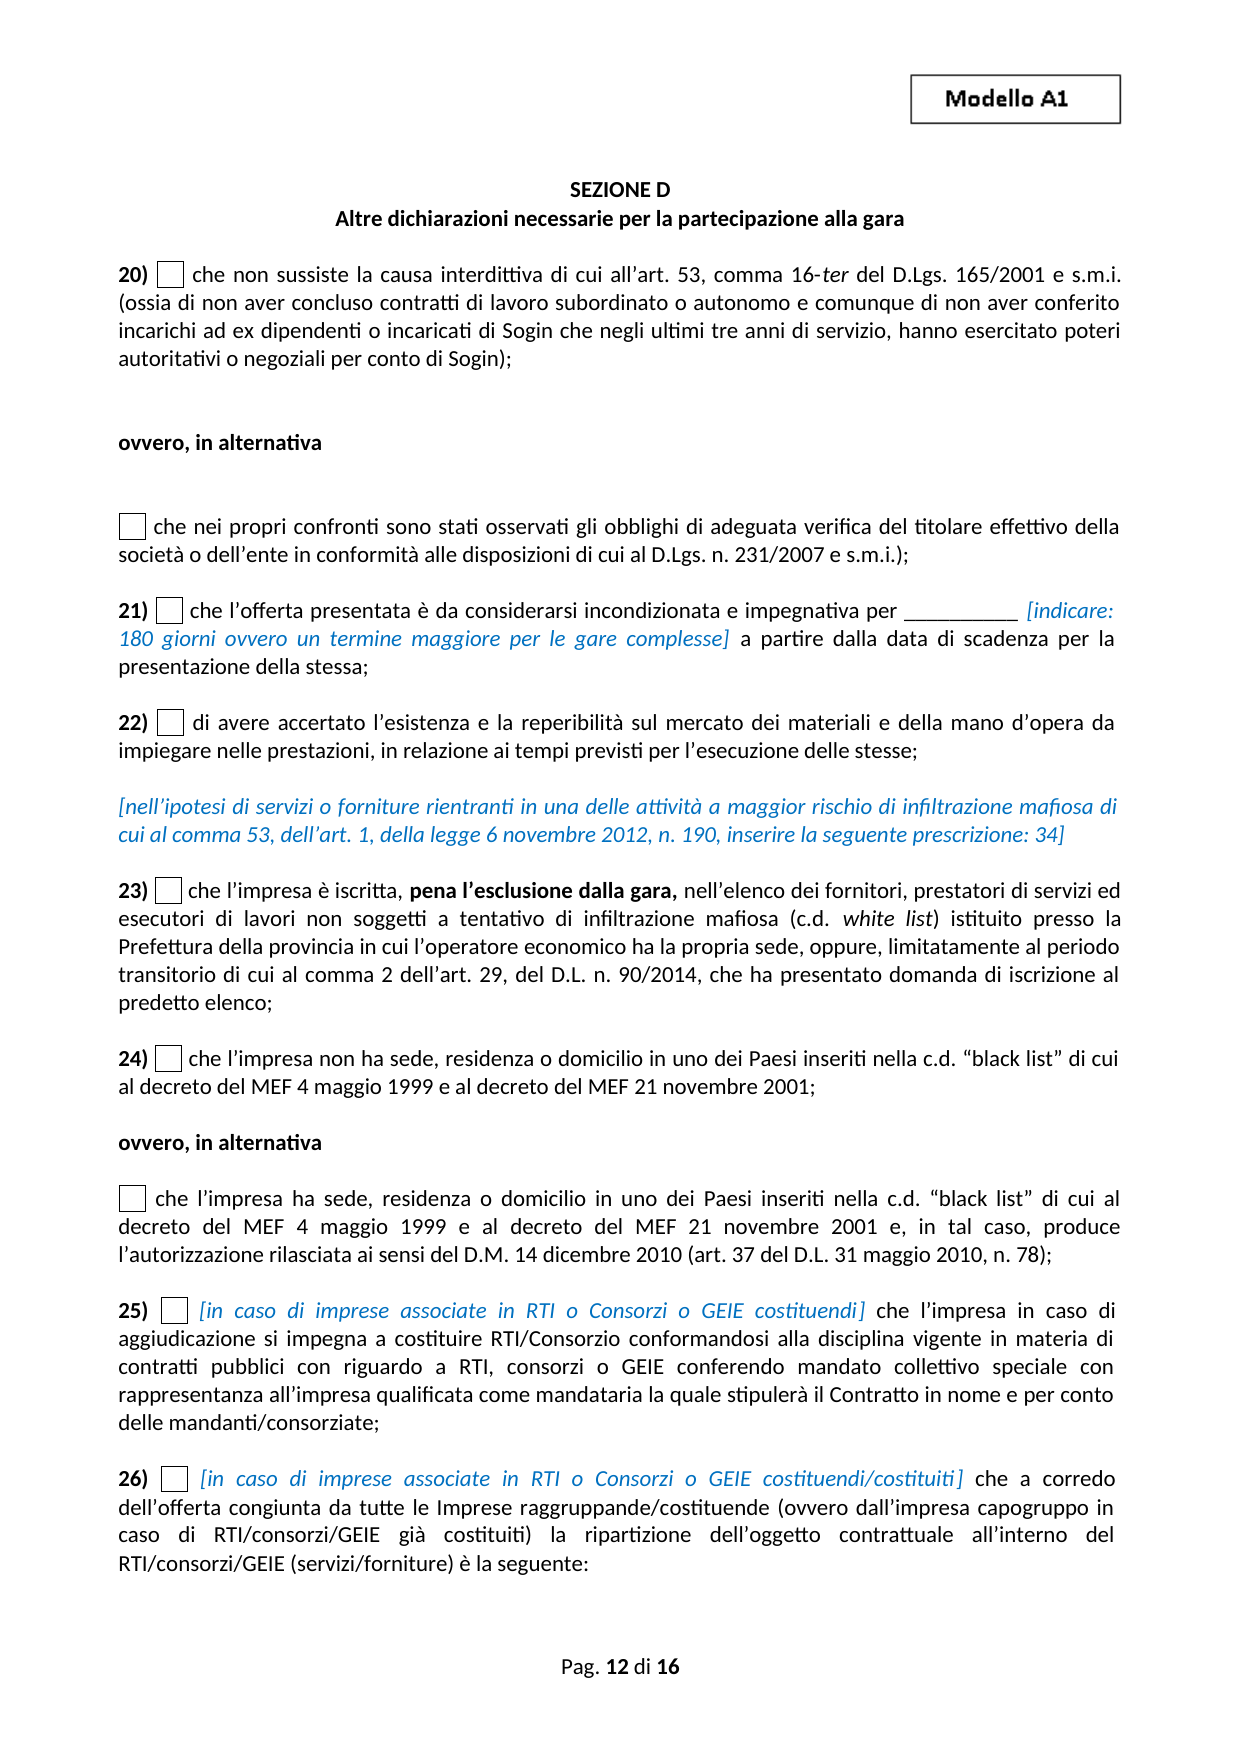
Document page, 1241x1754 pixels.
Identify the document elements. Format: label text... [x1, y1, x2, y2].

text 21) che l’offerta presentata è da considerarsi incondizionata e impegnativa per __________ [indicare: 180 giorni ovvero un termine maggiore per le gare complesse] a partire dalla data di scadenza per la presentazione della stessa; [118, 596, 1116, 680]
picture [909, 73, 1123, 126]
text 24) che l’impresa non ha sede, residenza o domicilio in uno dei Paesi inseriti nella c.d. “black list” di cui al decreto del MEF 4 maggio 1999 e al decreto del MEF 21 novembre 2001; [118, 1044, 1122, 1100]
text che nei propri confronti sono stati osservati gli obblighi di adeguata verifica del titolare effettivo della società o dell’ente in conformità alle disposizioni di cui al D.Lgs. n. 231/2007 e s.m.i.); [118, 512, 1122, 568]
text 25) [in caso di imprese associate in RTI o Consorzi o GEIE costituendi] che l’impresa in caso di aggiudicazione si impegna a costituire RTI/Consorzio conformandosi alla disciplina vigente in materia di contratti pubblici con riguardo a RTI, consorzi o GEIE conferendo mandato collettivo speciale con rappresentanza all’impresa qualificata come mandataria la quale stipulerà il Contratto in nome e per conto delle mandanti/consorziate; [118, 1296, 1116, 1437]
text ovvero, in alternativa [118, 1128, 1122, 1156]
text 26) [in caso di imprese associate in RTI o Consorzi o GEIE costituendi/costituiti] che a corredo dell’offerta congiunta da tutte le Imprese raggruppande/costituende (ovvero dall’impresa capogruppo in caso di RTI/consorzi/GEIE già costituiti) la ripartizione dell’oggetto contrattuale all’interno del RTI/consorzi/GEIE (servizi/forniture) è la seguente: [118, 1464, 1116, 1577]
text 23) che l’impresa è iscritta, pena l’esclusione dalla gara, nell’elenco dei fornitori, prestatori di servizi ed esecutori di lavori non soggetti a tentativo di infiltrazione mafiosa (c.d. white list) istituito presso la Prefettura della provincia in cui l’operatore economico ha la propria sede, oppure, limitatamente al periodo transitorio di cui al comma 2 dell’art. 29, del D.L. n. 90/2014, che ha presentato domanda di iscrizione al predetto elenco; [118, 876, 1122, 1016]
text che l’impresa ha sede, residenza o domicilio in uno dei Paesi inseriti nella c.d. “black list” di cui al decreto del MEF 4 maggio 1999 e al decreto del MEF 21 novembre 2001 e, in tal caso, produce l’autorizzazione rilasciata ai sensi del D.M. 14 dicembre 2010 (art. 37 del D.L. 31 maggio 2010, n. 78); [118, 1184, 1122, 1268]
text 20) che non sussiste la causa interdittiva di cui all’art. 53, comma 16-ter del D.Lgs. 165/2001 e s.m.i. (ossia di non aver concluso contratti di lavoro subordinato o autonomo e comunque di non aver conferito incarichi ad ex dipendenti o incaricati di Sogin che negli ultimi tre anni di servizio, hanno esercitato poteri autoritativi o negoziali per conto di Sogin); [118, 260, 1122, 372]
text [nell’ipotesi di servizi o forniture rientranti in una delle attività a maggior rischio di infiltrazione mafiosa di cui al comma 53, dell’art. 1, della legge 6 novembre 2012, n. 190, inserire la seguente prescrizione: 34] [118, 792, 1122, 848]
subtitle SEZIONE D [118, 176, 1122, 204]
text ovvero, in alternativa [118, 428, 1122, 456]
subtitle Altre dichiarazioni necessarie per la partecipazione alla gara [118, 204, 1122, 232]
text 22) di avere accertato l’esistenza e la reperibilità sul mercato dei materiali e della mano d’opera da impiegare nelle prestazioni, in relazione ai tempi previsti per l’esecuzione delle stesse; [118, 708, 1116, 764]
